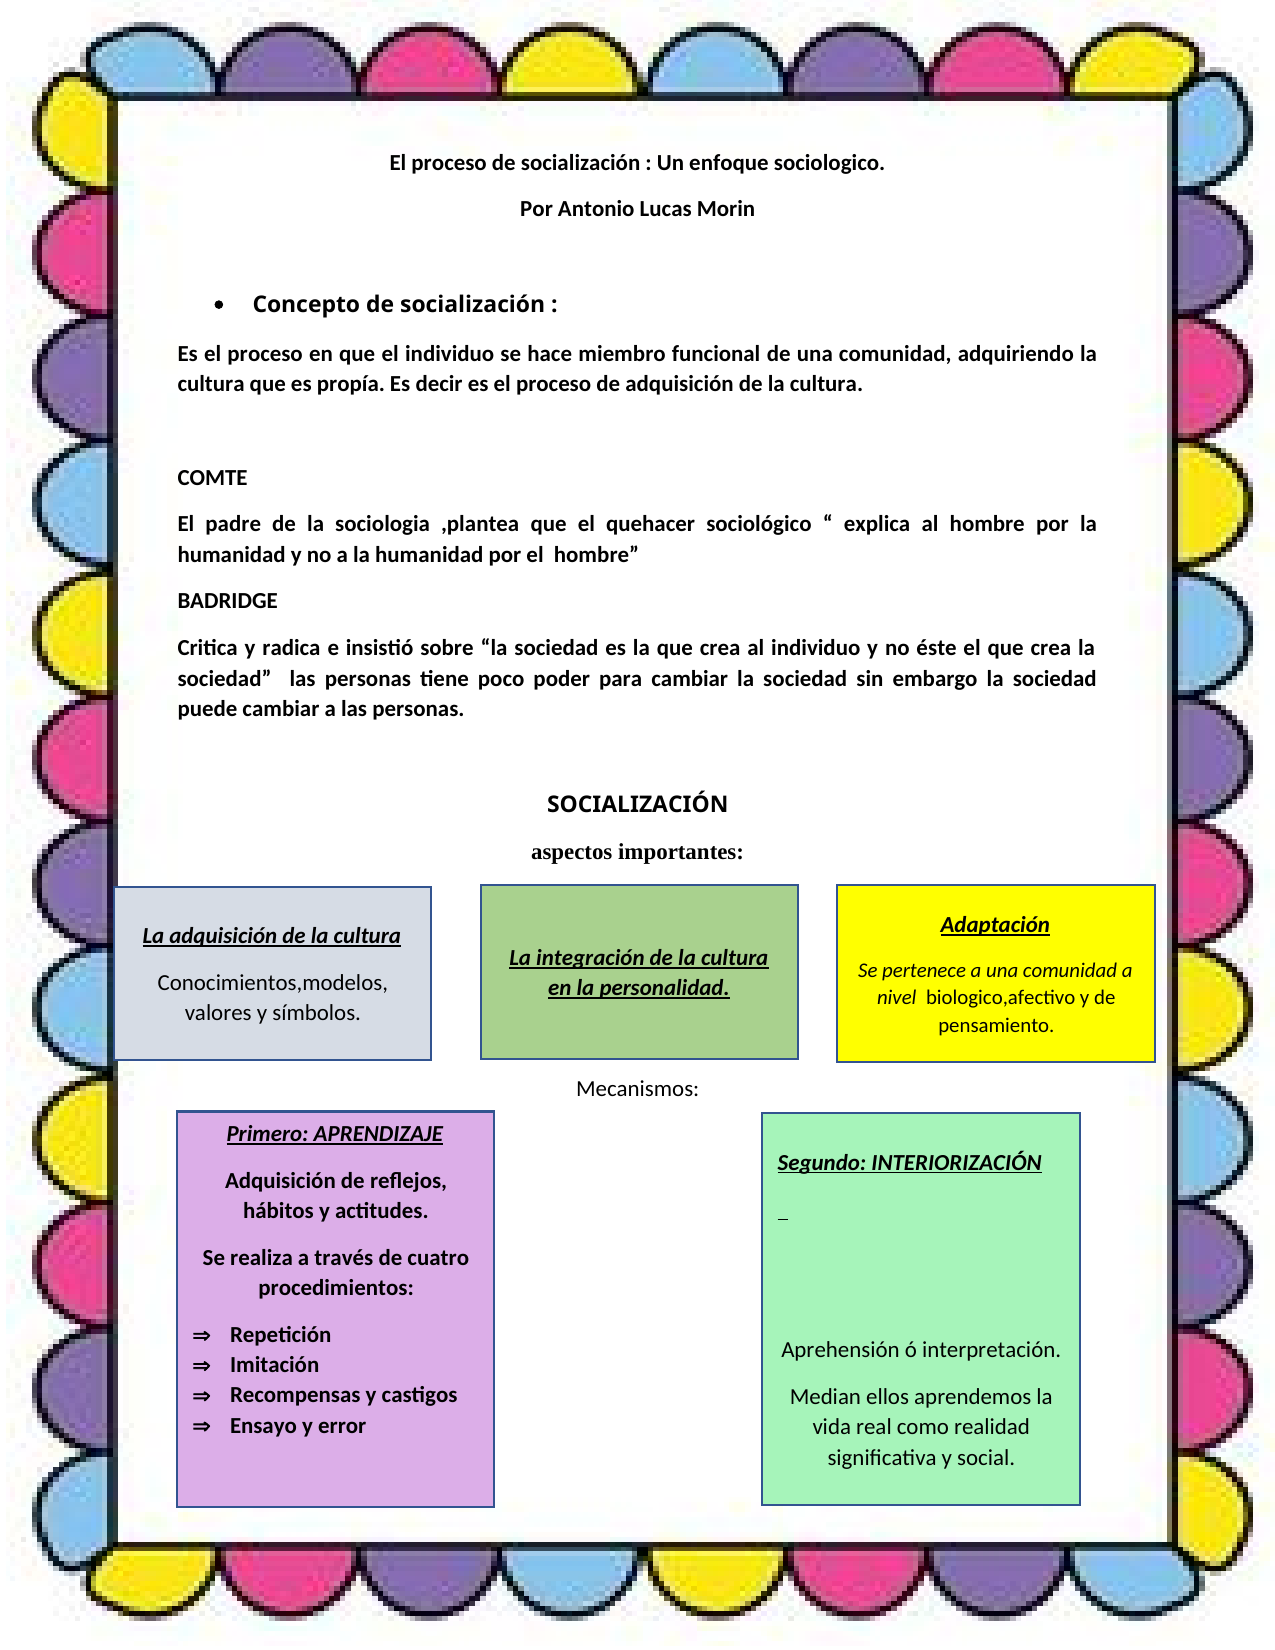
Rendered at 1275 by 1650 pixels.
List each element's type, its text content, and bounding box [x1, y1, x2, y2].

text Por Antonio Lucas Morin [177, 194, 1098, 222]
list Concepto de socialización : [215, 288, 1098, 319]
text El padre de la sociologia ,plantea que el quehacer sociológico “ explica al hombre por la humanidad y no a la humanidad por el hombre” [177, 509, 1098, 568]
picture [6, 0, 1275, 1646]
text Es el proceso en que el individuo se hace miembro funcional de una comunidad, adquiriendo la cultura que es propía. Es decir es el proceso de adquisición de la cultura. [177, 339, 1098, 397]
text BADRIDGE [177, 587, 1098, 614]
text El proceso de socialización : Un enfoque sociologico. [177, 148, 1098, 176]
text COMTE [177, 463, 1098, 491]
text Critica y radica e insistió sobre “la sociedad es la que crea al individuo y no éste el que crea la sociedad” las personas tiene poco poder para cambiar la sociedad sin embargo la sociedad puede cambiar a las personas. [177, 633, 1098, 722]
text aspectos importantes: [177, 838, 1098, 864]
list Mecanismos: [177, 1074, 1098, 1102]
text SOCIALIZACIÓN [177, 788, 1098, 819]
